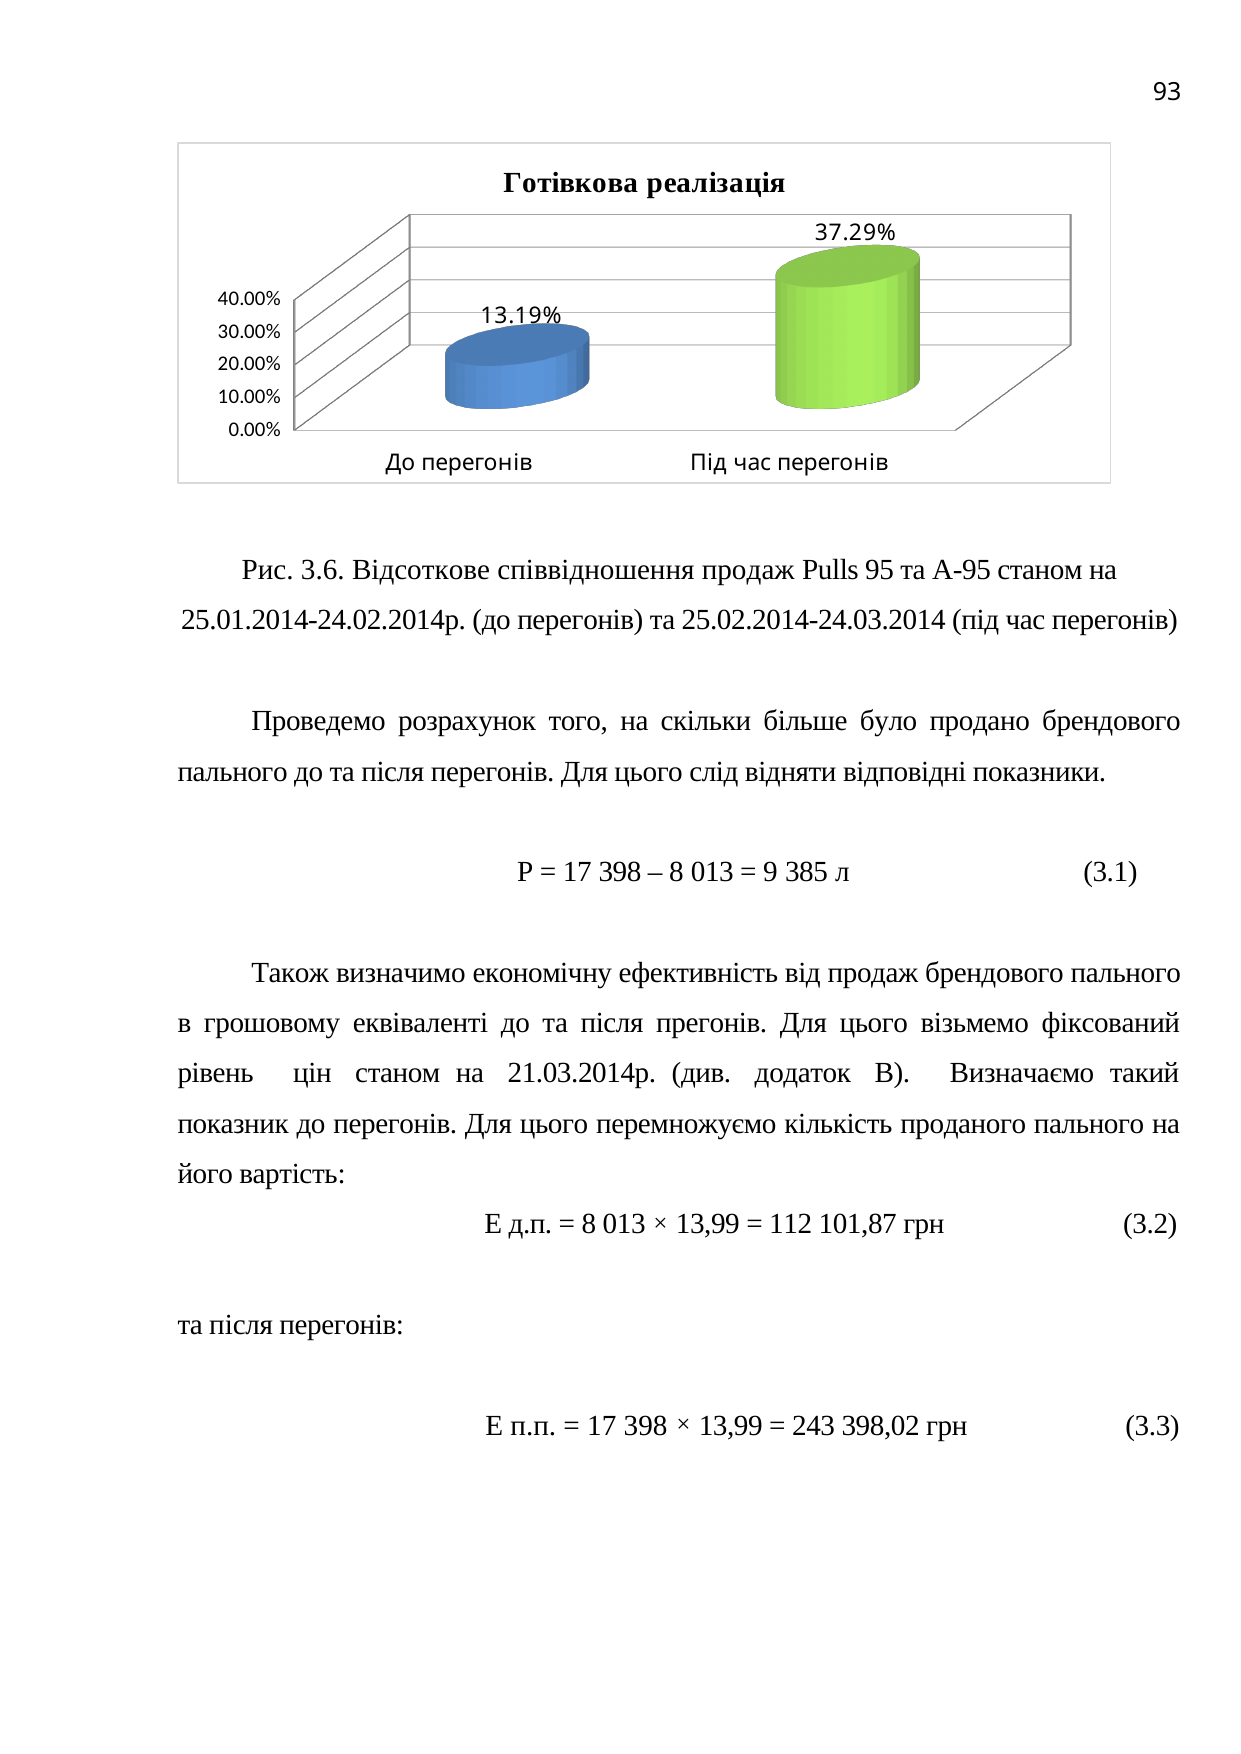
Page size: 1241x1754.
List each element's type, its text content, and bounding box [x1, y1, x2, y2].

list Рис. 3.6. Відсоткове співвідношення продаж Pulls 95 та А-95 станом на 25.01.2014-24.02.2014р. (до перегонів) та 25.02.2014-24.03.2014 (під час перегонів) [177, 552, 1181, 636]
list Проведемо розрахунок того, на скільки більше було продано брендового пального до та після перегонів. Для цього слід відняти відповідні показники. [177, 703, 1181, 787]
list Е д.п. = 8 013 13,99 = 112 101,87 грн (3.2) [177, 1207, 1181, 1240]
list Також визначимо економічну ефективність від продаж брендового пального в грошовому еквіваленті до та після прегонів. Для цього візьмемо фіксований рівень цін станом на 21.03.2014р. (див. додаток В). Визначаємо такий показник до перегонів. Для цього перемножуємо кількість проданого пального на його вартість: [177, 955, 1181, 1190]
list Р = 17 398 – 8 013 = 9 385 л (3.1) [177, 854, 1181, 888]
list та після перегонів: [177, 1307, 1181, 1341]
list Е п.п. = 17 398 13,99 = 243 398,02 грн (3.3) [177, 1408, 1181, 1441]
